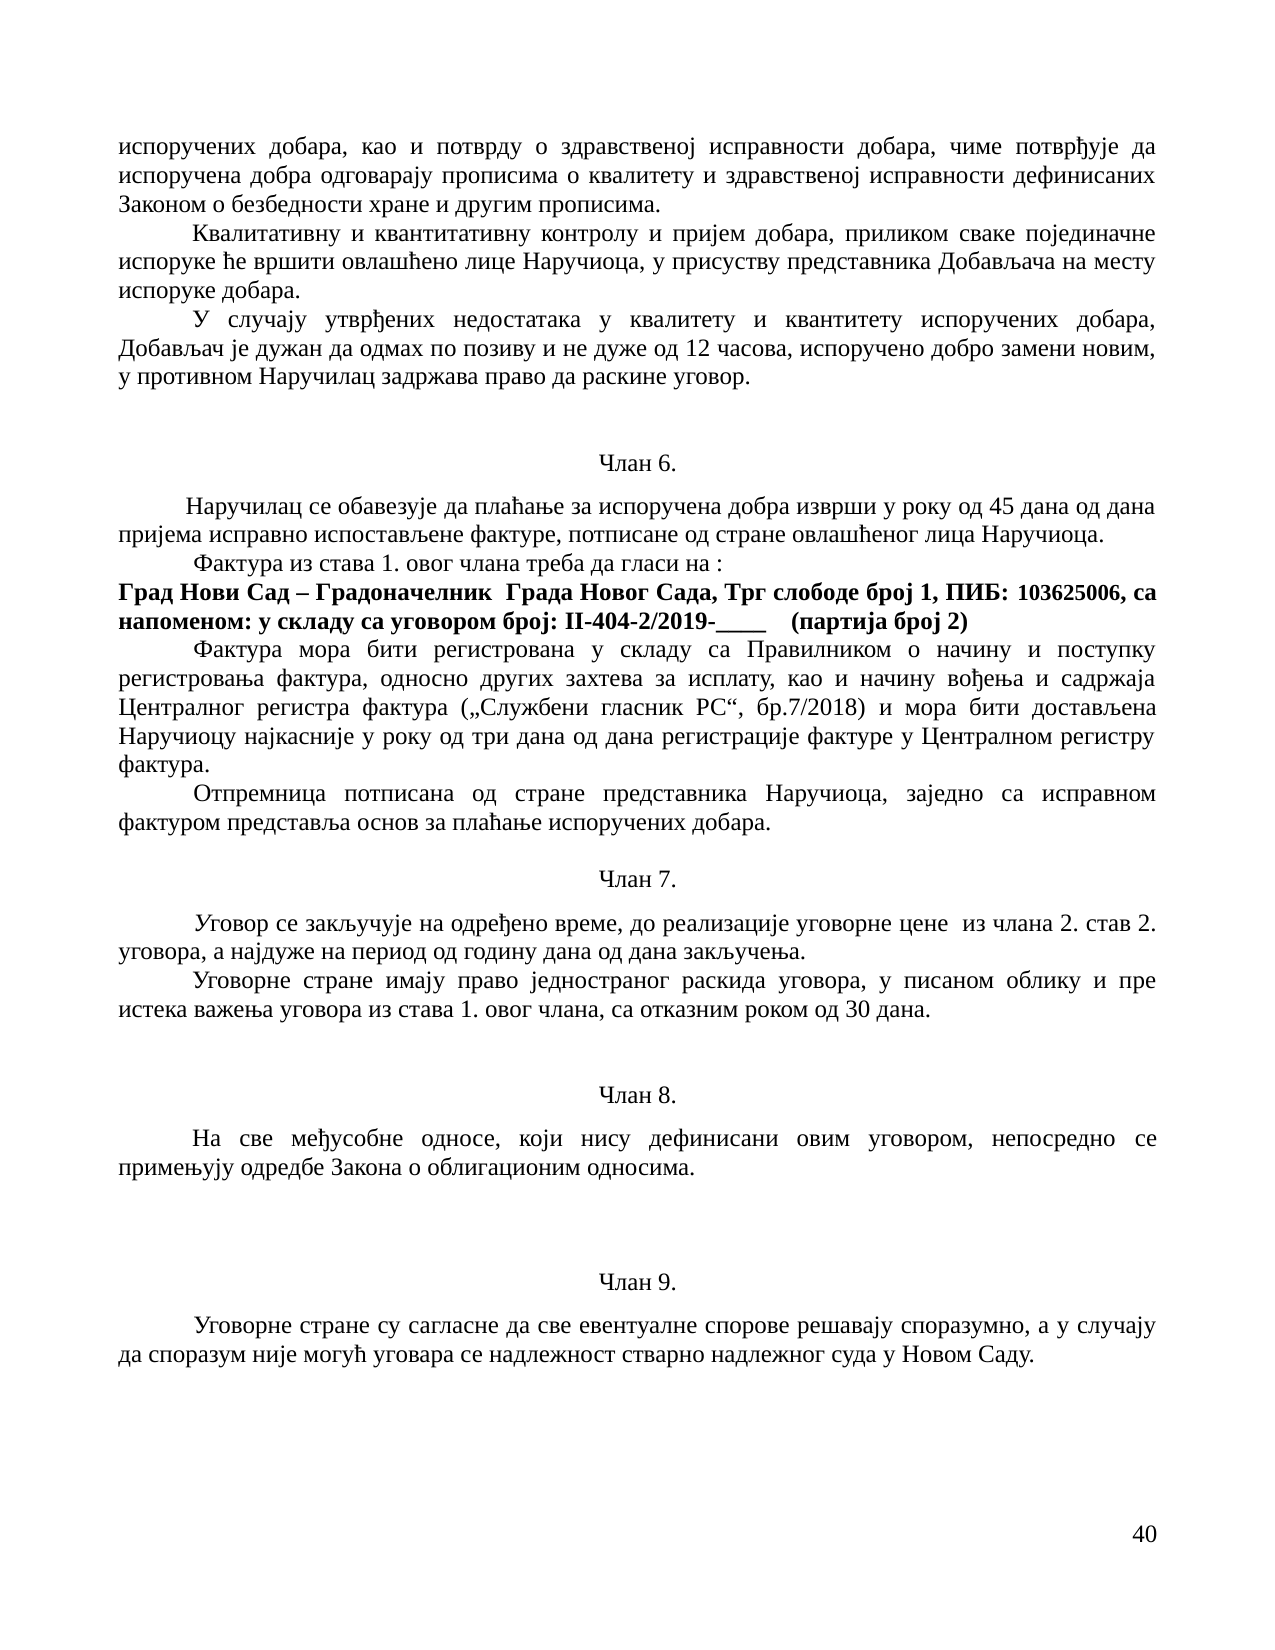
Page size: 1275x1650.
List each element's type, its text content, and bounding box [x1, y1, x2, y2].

text Уговор се закључује на одређено време, до реализације уговорне цене из члана 2. став 2. уговора, а најдуже на период од годину дана од дана закључења. [118, 908, 1157, 965]
text Уговорне стране имају право једностраног раскида уговора, у писаном облику и пре истека важења уговора из става 1. овог члана, са отказним роком од 30 дана. [118, 965, 1157, 1023]
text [118, 131, 1157, 218]
text Члан 6. [118, 448, 1157, 476]
text Квалитативну и квантитативну контролу и пријем добара, приликом сваке појединачне испоруке ће вршити овлашћено лице Наручиоца, у присуству представника Добављача на месту испоруке добара. [118, 218, 1157, 304]
text Члан 8. [118, 1080, 1157, 1109]
text Наручилац се обавезује да плаћање за испоручена добра изврши у року од 45 дана од дана пријема исправно испостављене фактуре, потписане од стране овлашћеног лица Наручиоца. [118, 491, 1157, 548]
text На све међусобне односе, који нису дефинисани овим уговором, непосредно се примењују одредбе Закона о облигационим односима. [118, 1123, 1157, 1181]
text Уговорне стране су сагласне да све евентуалне спорове решавају споразумно, а у случају да споразум није могућ уговара се надлежност стварно надлежног суда у Новом Саду. [118, 1310, 1157, 1368]
text Фактура мора бити регистрована у складу са Правилником о начину и поступку регистровања фактура, односно других захтева за исплату, као и начину вођења и садржаја Централног регистра фактура („Службени гласник РС“, бр.7/2018) и мора бити достављена Наручиоцу најкасније у року од три дана од дана регистрације фактуре у Централном регистру фактура. [118, 634, 1157, 778]
text Отпремница потписана од стране представника Наручиоца, заједно са исправном фактуром представља основ за плаћање испоручених добара. [118, 778, 1157, 836]
text Град Нови Сад – Градоначелник Града Новог Сада, Трг слободе број 1, ПИБ: 103625006, са напоменом: у складу са уговором број: II-404-2/2019-____ (партија број 2) [118, 577, 1157, 634]
text У случају утврђених недостатака у квалитету и квантитету испоручених добара, Добављач је дужан да одмах по позиву и не дуже од 12 часова, испоручено добро замени новим, у противном Наручилац задржава право да раскине уговор. [118, 304, 1157, 390]
text Фактура из става 1. овог члана треба да гласи на : [118, 548, 1157, 577]
text Члан 9. [118, 1267, 1157, 1296]
text Члан 7. [118, 864, 1157, 893]
